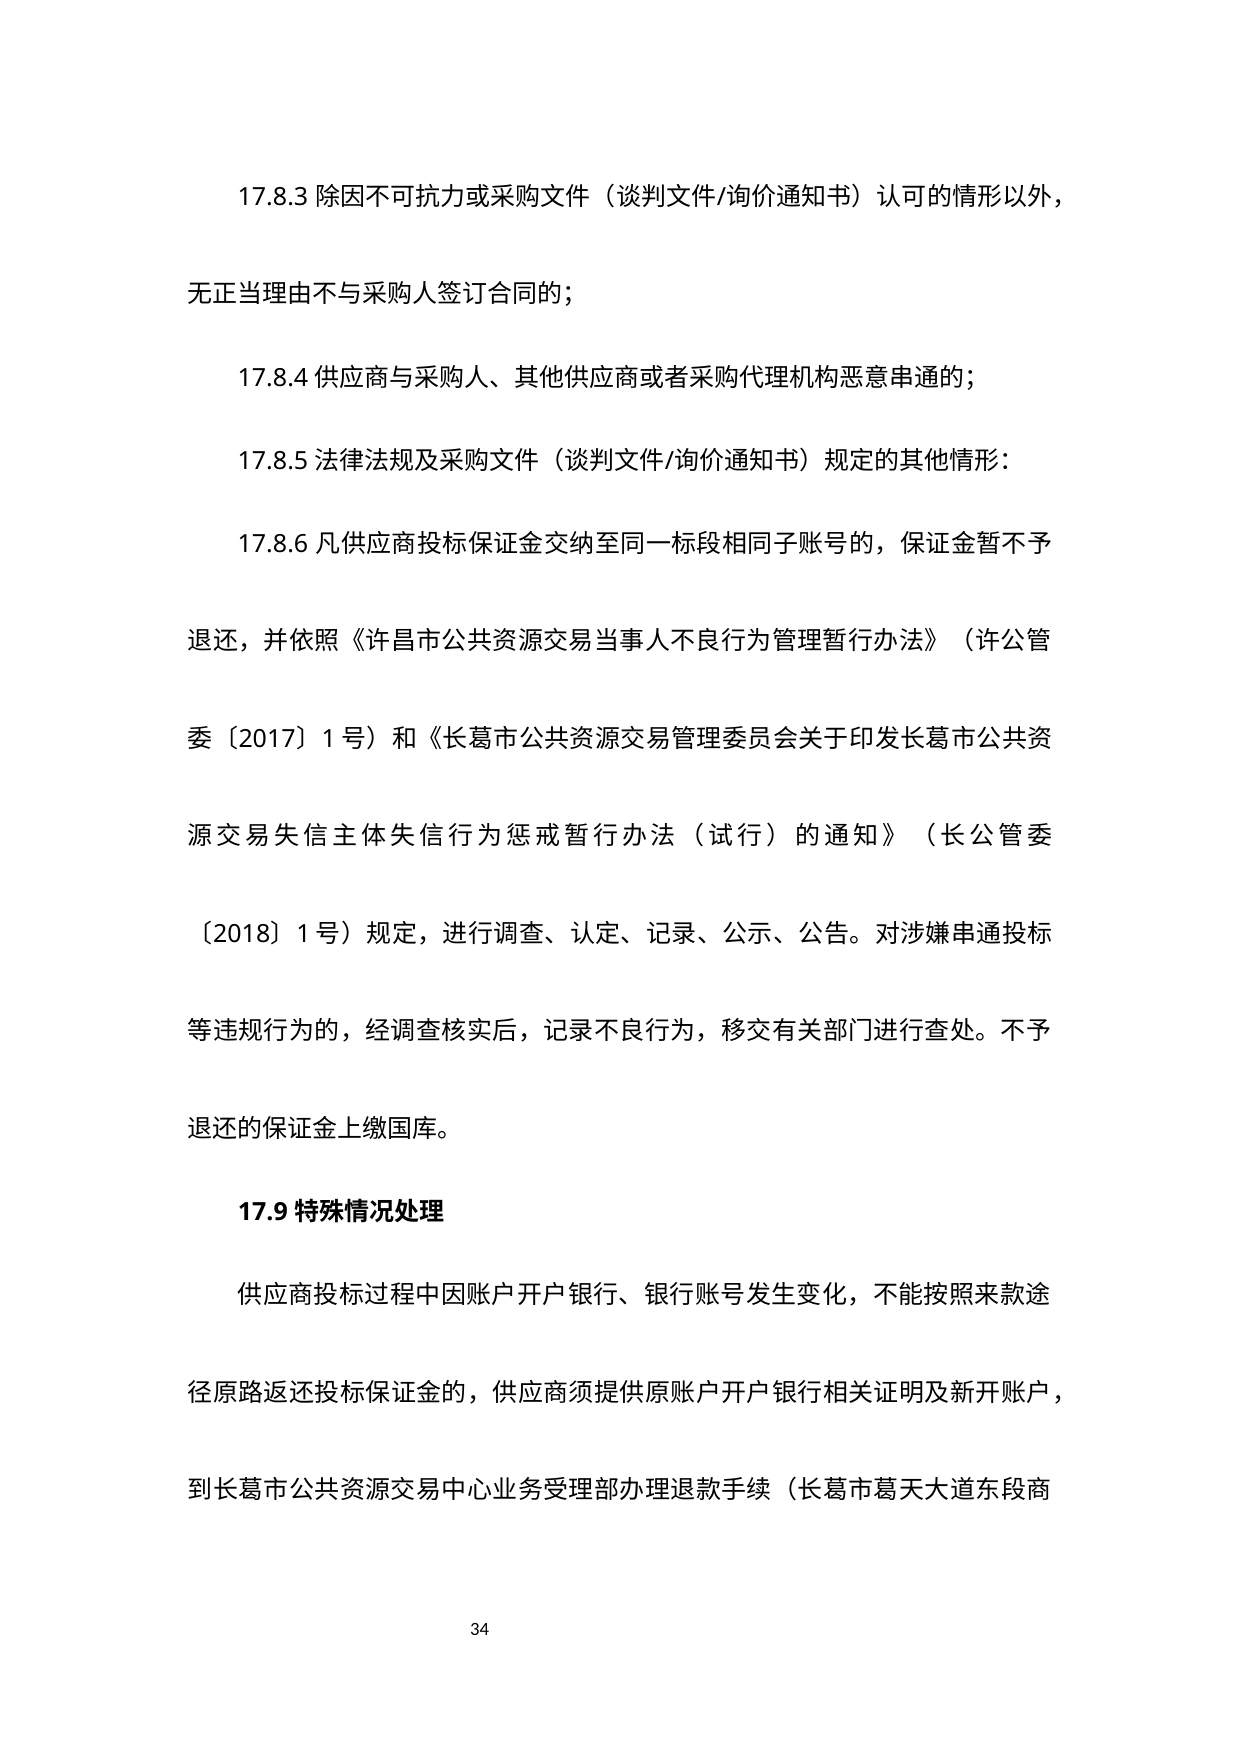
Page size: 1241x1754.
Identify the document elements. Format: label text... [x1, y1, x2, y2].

text 17.8.4 供应商与采购人、其他供应商或者采购代理机构恶意串通的； [187, 343, 1053, 408]
text 17.8.3 除因不可抗力或采购文件（谈判文件/询价通知书）认可的情形以外，无正当理由不与采购人签订合同的； [187, 162, 1053, 324]
text 17.9 特殊情况处理 [187, 1177, 1053, 1242]
text 17.8.6 凡供应商投标保证金交纳至同一标段相同子账号的，保证金暂不予退还，并依照《许昌市公共资源交易当事人不良行为管理暂行办法》（许公管委〔2017〕1号）和《长葛市公共资源交易管理委员会关于印发长葛市公共资源交易失信主体失信行为惩戒暂行办法（试行）的通知》（长公管委〔2018〕1号）规定，进行调查、认定、记录、公示、公告。对涉嫌串通投标等违规行为的，经调查核实后，记录不良行为，移交有关部门进行查处。不予退还的保证金上缴国库。 [187, 509, 1053, 1159]
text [187, 1260, 1053, 1520]
text 17.8.5 法律法规及采购文件（谈判文件/询价通知书）规定的其他情形： [187, 426, 1053, 491]
